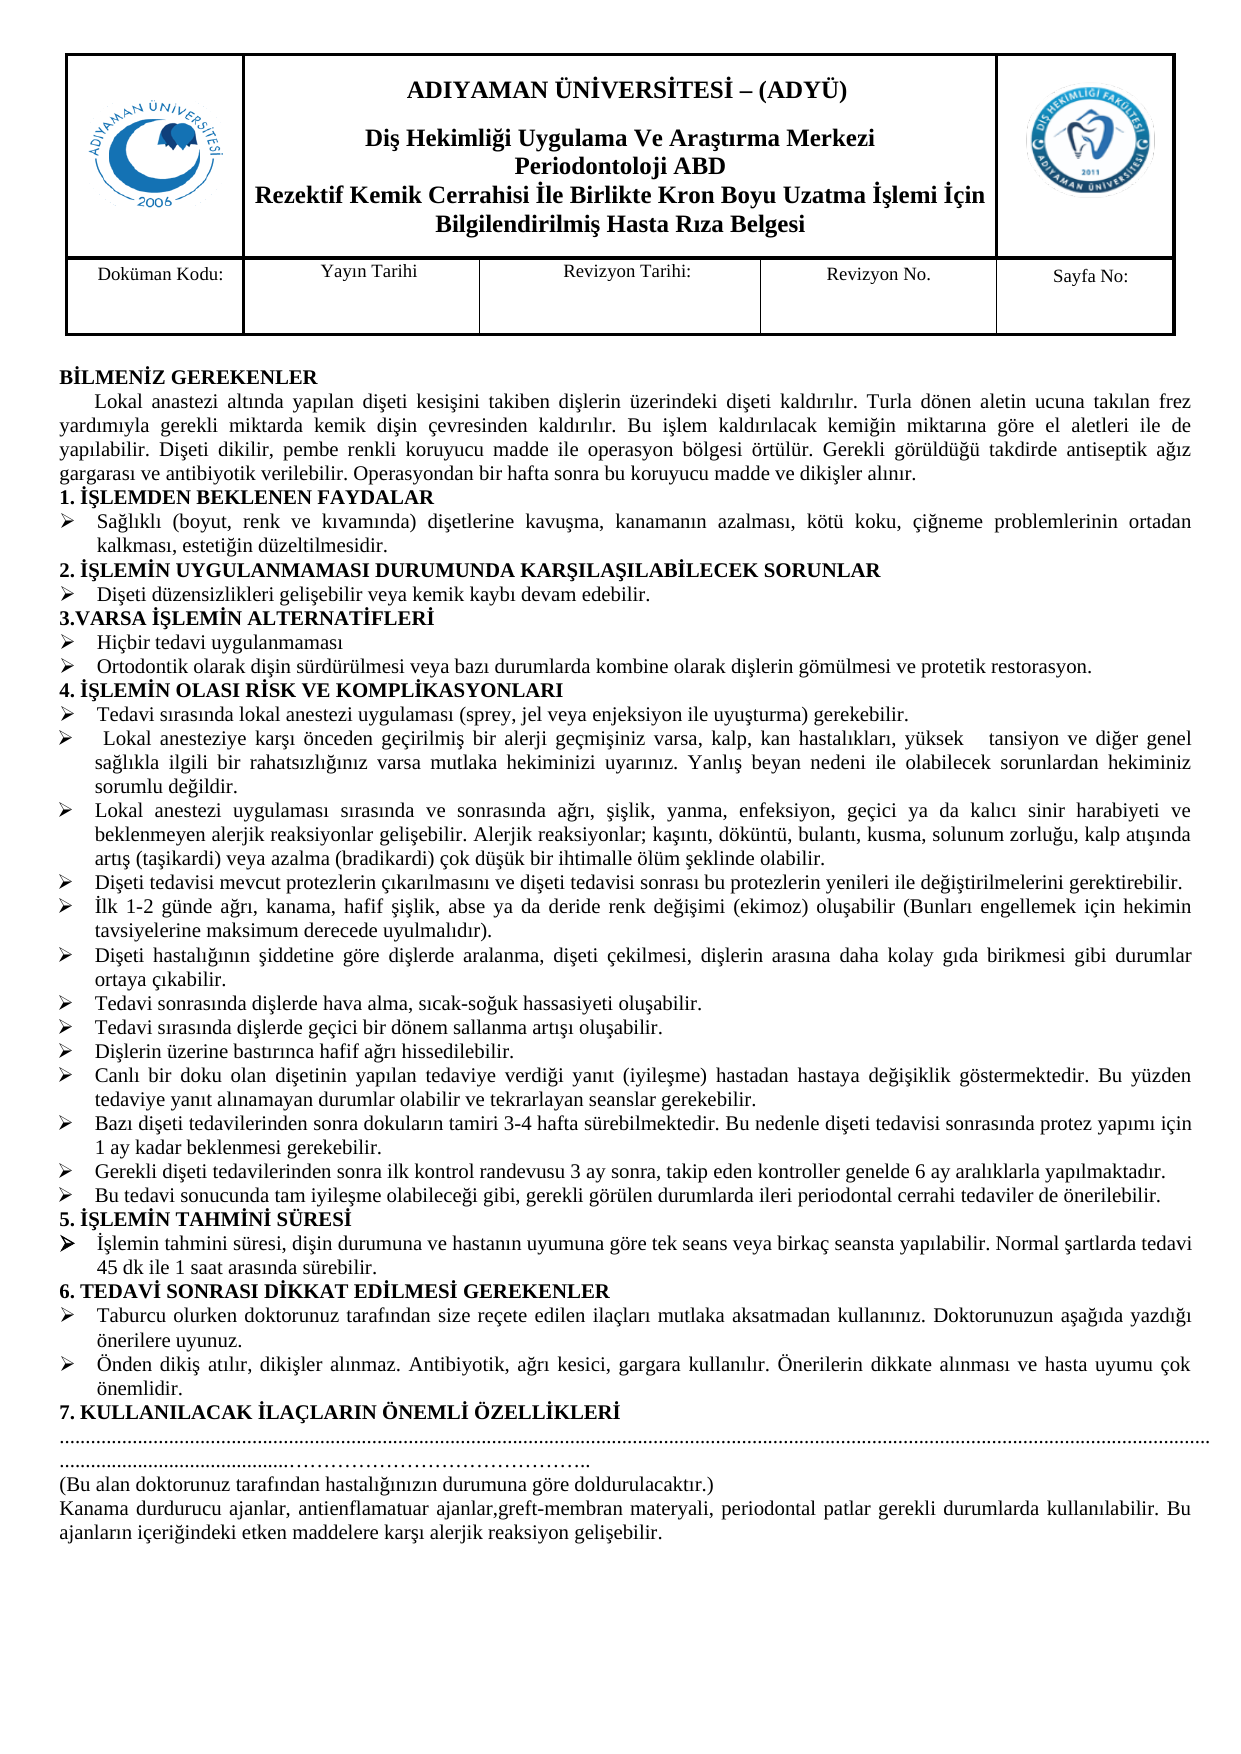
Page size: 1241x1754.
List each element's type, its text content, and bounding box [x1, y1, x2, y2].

list Tedavi sonrasında dişlerde hava alma, sıcak-soğuk hassasiyeti oluşabilir. [57, 991, 1193, 1015]
list Dişeti hastalığının şiddetine göre dişlerde aralanma, dişeti çekilmesi, dişlerin arasına daha kolay gıda birikmesi gibi durumlar ortaya çıkabilir. [57, 942, 1193, 991]
text Lokal anastezi altında yapılan dişeti kesişini takiben dişlerin üzerindeki dişeti kaldırılır. Turla dönen aletin ucuna takılan frez yardımıyla gerekli miktarda kemik dişin çevresinden kaldırılır. Bu işlem kaldırılacak kemiğin miktarına göre el aletleri ile de yapılabilir. Dişeti dikilir, pembe renkli koruyucu madde ile operasyon bölgesi örtülür. Gerekli görüldüğü takdirde antiseptik ağız gargarası ve antibiyotik verilebilir. Operasyondan bir hafta sonra bu koruyucu madde ve dikişler alınır. [59, 389, 1193, 485]
text 5. İŞLEMİN TAHMİNİ SÜRESİ [59, 1207, 1122, 1231]
list Lokal anestezi uygulaması sırasında ve sonrasında ağrı, şişlik, yanma, enfeksiyon, geçici ya da kalıcı sinir harabiyeti ve beklenmeyen alerjik reaksiyonlar gelişebilir. Alerjik reaksiyonlar; kaşıntı, döküntü, bulantı, kusma, solunum zorluğu, kalp atışında artış (taşikardi) veya azalma (bradikardi) çok düşük bir ihtimalle ölüm şeklinde olabilir. [57, 798, 1193, 870]
list Tedavi sırasında dişlerde geçici bir dönem sallanma artışı oluşabilir. [57, 1015, 1193, 1039]
list Tedavi sırasında lokal anestezi uygulaması (sprey, jel veya enjeksiyon ile uyuşturma) gerekebilir. [59, 702, 1193, 726]
list Bazı dişeti tedavilerinden sonra dokuların tamiri 3-4 hafta sürebilmektedir. Bu nedenle dişeti tedavisi sonrasında protez yapımı için 1 ay kadar beklenmesi gerekebilir. [57, 1111, 1193, 1159]
picture [73, 87, 237, 219]
text BİLMENİZ GEREKENLER [59, 365, 1122, 389]
picture [1025, 81, 1157, 199]
text .........................................................................................................................................................................................................................................................................…………………………………….. [59, 1424, 1211, 1472]
text 7. KULLANILACAK İLAÇLARIN ÖNEMLİ ÖZELLİKLERİ [59, 1400, 1122, 1424]
text 1. İŞLEMDEN BEKLENEN FAYDALAR [59, 485, 1122, 509]
list Dişeti düzensizlikleri gelişebilir veya kemik kaybı devam edebilir. [59, 582, 1122, 606]
list Gerekli dişeti tedavilerinden sonra ilk kontrol randevusu 3 ay sonra, takip eden kontroller genelde 6 ay aralıklarla yapılmaktadır. [57, 1159, 1193, 1183]
list Sağlıklı (boyut, renk ve kıvamında) dişetlerine kavuşma, kanamanın azalması, kötü koku, çiğneme problemlerinin ortadan kalkması, estetiğin düzeltilmesidir. [59, 509, 1193, 557]
list Önden dikiş atılır, dikişler alınmaz. Antibiyotik, ağrı kesici, gargara kullanılır. Önerilerin dikkate alınması ve hasta uyumu çok önemlidir. [59, 1352, 1193, 1400]
list Dişeti tedavisi mevcut protezlerin çıkarılmasını ve dişeti tedavisi sonrası bu protezlerin yenileri ile değiştirilmelerini gerektirebilir. [57, 870, 1193, 894]
list İşlemin tahmini süresi, dişin durumuna ve hastanın uyumuna göre tek seans veya birkaç seansta yapılabilir. Normal şartlarda tedavi 45 dk ile 1 saat arasında sürebilir. [59, 1231, 1193, 1279]
list Bu tedavi sonucunda tam iyileşme olabileceği gibi, gerekli görülen durumlarda ileri periodontal cerrahi tedaviler de önerilebilir. [57, 1183, 1193, 1207]
list İlk 1-2 günde ağrı, kanama, hafif şişlik, abse ya da deride renk değişimi (ekimoz) oluşabilir (Bunları engellemek için hekimin tavsiyelerine maksimum derecede uyulmalıdır). [57, 894, 1193, 942]
text Kanama durdurucu ajanlar, antienflamatuar ajanlar,greft-membran materyali, periodontal patlar gerekli durumlarda kullanılabilir. Bu ajanların içeriğindeki etken maddelere karşı alerjik reaksiyon gelişebilir. [59, 1496, 1193, 1544]
text 4. İŞLEMİN OLASI RİSK VE KOMPLİKASYONLARI [59, 678, 1122, 702]
text (Bu alan doktorunuz tarafından hastalığınızın durumuna göre doldurulacaktır.) [59, 1472, 1211, 1496]
list Canlı bir doku olan dişetinin yapılan tedaviye verdiği yanıt (iyileşme) hastadan hastaya değişiklik göstermektedir. Bu yüzden tedaviye yanıt alınamayan durumlar olabilir ve tekrarlayan seanslar gerekebilir. [57, 1063, 1193, 1111]
list Dişlerin üzerine bastırınca hafif ağrı hissedilebilir. [57, 1039, 1193, 1063]
list Ortodontik olarak dişin sürdürülmesi veya bazı durumlarda kombine olarak dişlerin gömülmesi ve protetik restorasyon. [59, 654, 1193, 678]
list Lokal anesteziye karşı önceden geçirilmiş bir alerji geçmişiniz varsa, kalp, kan hastalıkları, yüksek tansiyon ve diğer genel sağlıkla ilgili bir rahatsızlığınız varsa mutlaka hekiminizi uyarınız. Yanlış beyan nedeni ile olabilecek sorunlardan hekiminiz sorumlu değildir. [57, 726, 1193, 798]
text 6. TEDAVİ SONRASI DİKKAT EDİLMESİ GEREKENLER [59, 1279, 1122, 1303]
list Taburcu olurken doktorunuz tarafından size reçete edilen ilaçları mutlaka aksatmadan kullanınız. Doktorunuzun aşağıda yazdığı önerilere uyunuz. [59, 1303, 1193, 1352]
text 2. İŞLEMİN UYGULANMAMASI DURUMUNDA KARŞILAŞILABİLECEK SORUNLAR [59, 557, 1122, 582]
text 3.VARSA İŞLEMİN ALTERNATİFLERİ [59, 606, 1122, 630]
list Hiçbir tedavi uygulanmaması [59, 630, 1193, 654]
